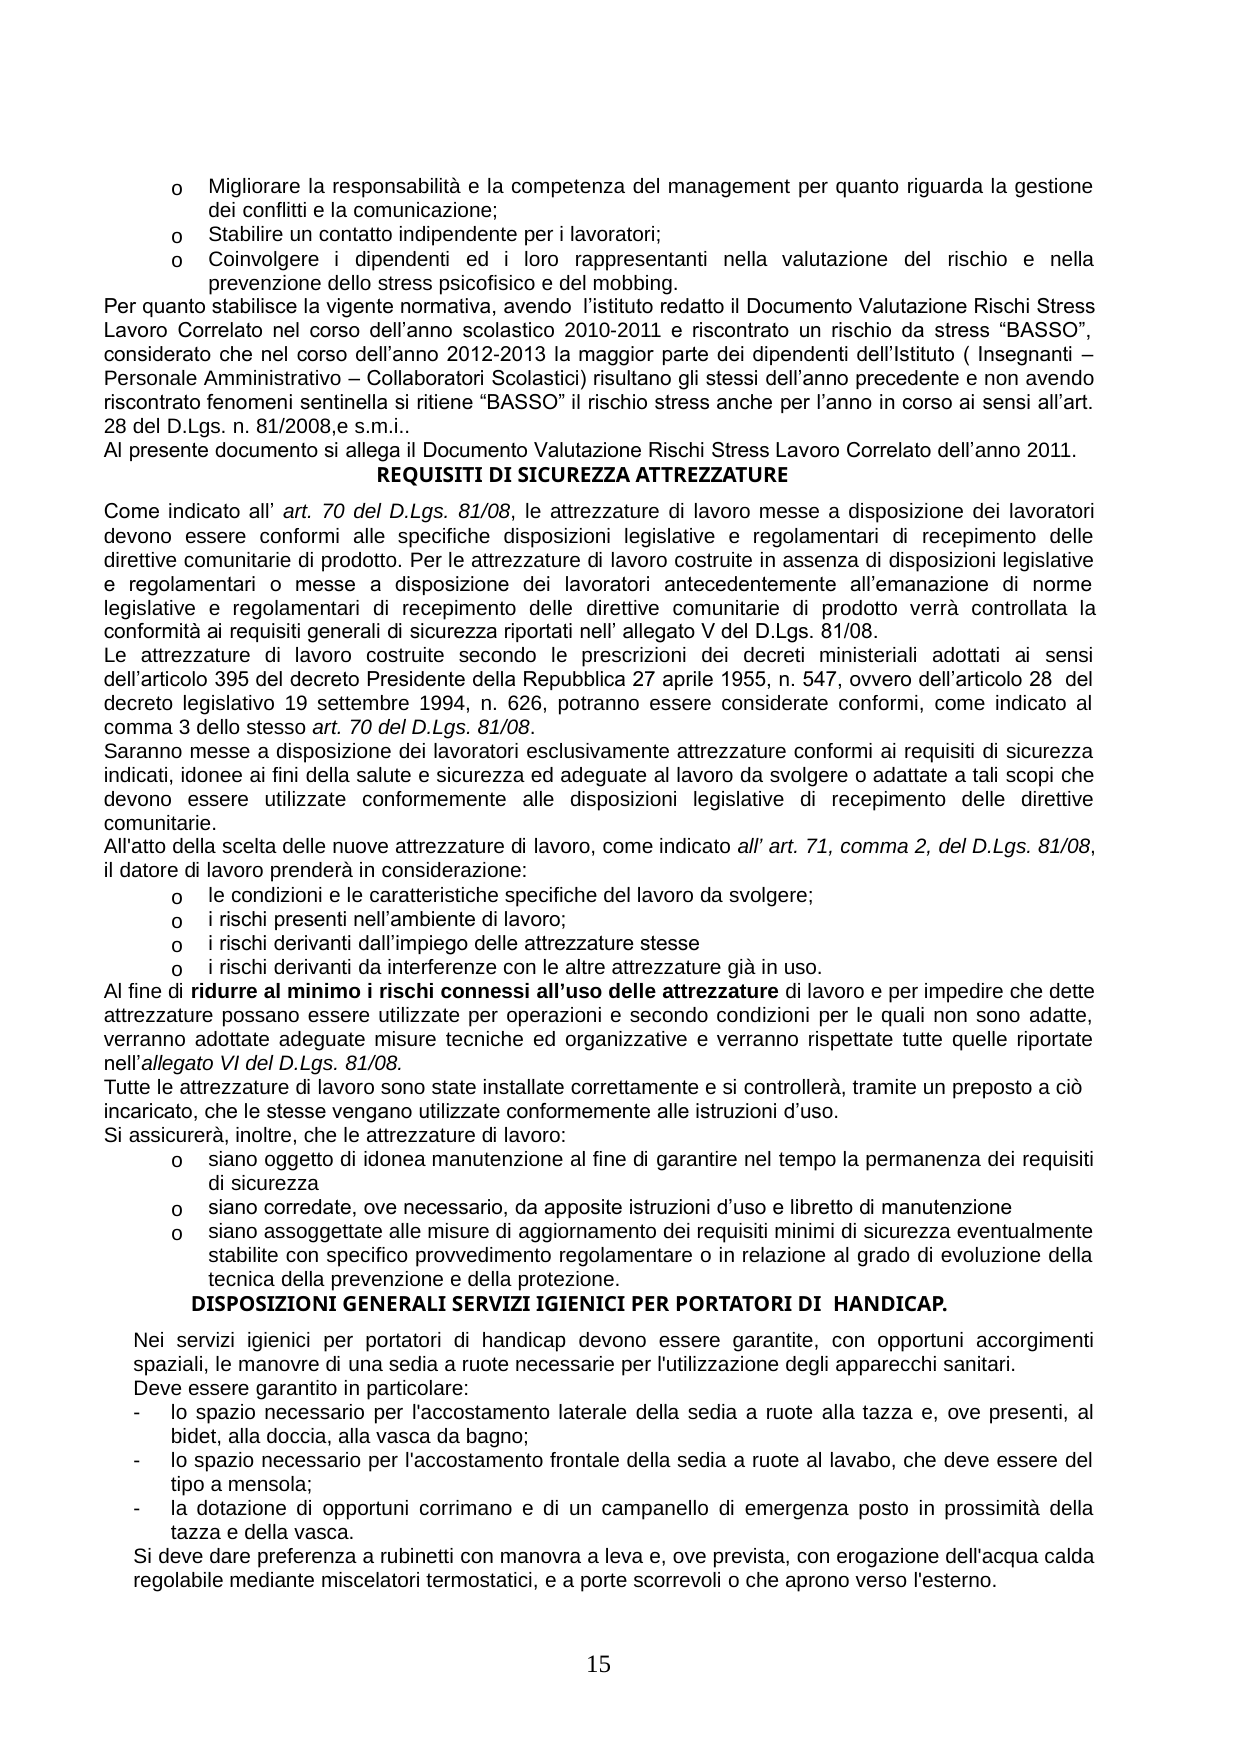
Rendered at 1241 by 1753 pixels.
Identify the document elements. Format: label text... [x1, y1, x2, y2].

text DISPOSIZIONI GENERALI SERVIZI IGIENICI PER PORTATORI DI HANDICAP. [191, 1291, 1031, 1316]
text attrezzature possano essere utilizzate per operazioni e secondo condizioni per le quali non sono adatte, [103, 1004, 1118, 1027]
text spaziali, le manovre di una sedia a ruote necessarie per l'utilizzazione degli apparecchi sanitari. [133, 1353, 1117, 1376]
text legislative e regolamentari di recepimento delle direttive comunitarie di prodotto verrà controllata la [103, 596, 1118, 619]
text Al fine di ridurre al minimo i rischi connessi all’uso delle attrezzature di lavoro e per impedire che dette [103, 979, 1118, 1003]
text Si deve dare preferenza a rubinetti con manovra a leva e, ove prevista, con erogazione dell'acqua calda [133, 1545, 1118, 1568]
text Lavoro Correlato nel corso dell‟anno scolastico 2010-2011 e riscontrato un rischio da stress “BASSO”, [103, 319, 1118, 343]
text devono essere utilizzate conformemente alle disposizioni legislative di recepimento delle direttive [103, 788, 1118, 811]
text All'atto della scelta delle nuove attrezzature di lavoro, come indicato all’ art. 71, comma 2, del D.Lgs. 81/08, [103, 835, 1118, 859]
text Migliorare la responsabilità e la competenza del management per quanto riguarda la gestione [208, 175, 1117, 198]
text o [171, 249, 208, 272]
text Personale Amministrativo – Collaboratori Scolastici) risultano gli stessi dell‟anno precedente e non avendo [103, 367, 1118, 391]
text 5 [598, 1650, 636, 1678]
text tazza e della vasca. [171, 1521, 1118, 1544]
text le condizioni e le caratteristiche specifiche del lavoro da svolgere; [208, 884, 845, 907]
text o [171, 909, 208, 933]
text siano corredate, ove necessario, da apposite istruzioni d‟uso e libretto di manutenzione [208, 1195, 1118, 1219]
text riscontrato fenomeni sentinella si ritiene “BASSO” il rischio stress anche per l‟anno in corso ai sensi all‟art. [103, 391, 1118, 414]
text bidet, alla doccia, alla vasca da bagno; [171, 1425, 1118, 1448]
text siano assoggettate alle misure di aggiornamento dei requisiti minimi di sicurezza eventualmente [208, 1219, 1118, 1243]
text Al presente documento si allega il Documento Valutazione Rischi Stress Lavoro Correlato dell‟anno 2011. [103, 439, 1102, 462]
text - [133, 1449, 165, 1472]
text o [171, 177, 208, 200]
text conformità ai requisiti generali di sicurezza riportati nell‟ allegato V del D.Lgs. 81/08. [103, 620, 1118, 643]
text Come indicato all‟ art. 70 del D.Lgs. 81/08, le attrezzature di lavoro messe a disposizione dei lavoratori [103, 500, 1118, 524]
text o [171, 1197, 208, 1221]
text o [171, 933, 208, 957]
text 28 del D.Lgs. n. 81/2008,e s.m.i.. [103, 415, 434, 439]
text dell‟articolo 395 del decreto Presidente della Repubblica 27 aprile 1955, n. 547, ovvero dell‟articolo 28 del [103, 668, 1118, 691]
text prevenzione dello stress psicofisico e del mobbing. [208, 271, 1118, 294]
text Tutte le attrezzature di lavoro sono state installate correttamente e si controllerà, tramite un preposto a ciò [103, 1076, 1118, 1099]
text comma 3 dello stesso art. 70 del D.Lgs. 81/08. [103, 715, 1118, 739]
text Stabilire un contatto indipendente per i lavoratori; [208, 223, 1118, 247]
text tecnica della prevenzione e della protezione. [208, 1267, 1118, 1291]
text i rischi presenti nell‟ambiente di lavoro; [208, 908, 845, 931]
text il datore di lavoro prenderà in considerazione: [103, 859, 1118, 883]
text - [133, 1497, 165, 1520]
text Saranno messe a disposizione dei lavoratori esclusivamente attrezzature conformi ai requisiti di sicurezza [103, 740, 1118, 763]
text la dotazione di opportuni corrimano e di un campanello di emergenza posto in prossimità della [171, 1497, 1118, 1520]
text - [133, 1401, 165, 1424]
text Coinvolgere i dipendenti ed i loro rappresentanti nella valutazione del rischio e nella [208, 247, 1118, 271]
text nell‟allegato VI del D.Lgs. 81/08. [103, 1051, 1118, 1075]
text dei conflitti e la comunicazione; [208, 199, 1117, 222]
text considerato che nel corso dell‟anno 2012-2013 la maggior parte dei dipendenti dell‟Istituto ( Insegnanti – [103, 343, 1118, 367]
text comunitarie. [103, 812, 1118, 835]
text o [171, 1149, 208, 1173]
text stabilite con specifico provvedimento regolamentare o in relazione al grado di evoluzione della [208, 1243, 1118, 1267]
text siano oggetto di idonea manutenzione al fine di garantire nel tempo la permanenza dei requisiti [208, 1147, 1118, 1171]
text o [171, 1221, 208, 1245]
text regolabile mediante miscelatori termostatici, e a porte scorrevoli o che aprono verso l'esterno. [133, 1568, 1118, 1592]
text o [171, 225, 208, 248]
text Le attrezzature di lavoro costruite secondo le prescrizioni dei decreti ministeriali adottati ai sensi [103, 644, 1118, 667]
text o [171, 957, 208, 979]
text o [171, 885, 208, 909]
text lo spazio necessario per l'accostamento frontale della sedia a ruote al lavabo, che deve essere del [171, 1449, 1118, 1472]
text di sicurezza [208, 1171, 1118, 1195]
text Nei servizi igienici per portatori di handicap devono essere garantite, con opportuni accorgimenti [133, 1329, 1117, 1352]
text i rischi derivanti da interferenze con le altre attrezzature già in uso. [208, 956, 845, 979]
text indicati, idonee ai fini della salute e sicurezza ed adeguate al lavoro da svolgere o adattate a tali scopi che [103, 764, 1118, 787]
text e regolamentari o messe a disposizione dei lavoratori antecedentemente all‟emanazione di norme [103, 573, 1118, 596]
text devono essere conformi alle specifiche disposizioni legislative e regolamentari di recepimento delle [103, 525, 1118, 548]
text incaricato, che le stesse vengano utilizzate conformemente alle istruzioni d‟uso. [103, 1100, 1118, 1123]
text Per quanto stabilisce la vigente normativa, avendo l‟istituto redatto il Documento Valutazione Rischi Stress [103, 295, 1118, 319]
text Si assicurerà, inoltre, che le attrezzature di lavoro: [103, 1123, 1118, 1147]
text direttive comunitarie di prodotto. Per le attrezzature di lavoro costruite in assenza di disposizioni legislative [103, 549, 1118, 572]
text decreto legislativo 19 settembre 1994, n. 626, potranno essere considerate conformi, come indicato al [103, 692, 1118, 715]
text lo spazio necessario per l'accostamento laterale della sedia a ruote alla tazza e, ove presenti, al [171, 1401, 1118, 1424]
text tipo a mensola; [171, 1473, 1118, 1496]
text REQUISITI DI SICUREZZA ATTREZZATURE [376, 462, 846, 487]
text verranno adottate adeguate misure tecniche ed organizzative e verranno rispettate tutte quelle riportate [103, 1028, 1118, 1051]
text i rischi derivanti dall‟impiego delle attrezzature stesse [208, 932, 845, 955]
text Deve essere garantito in particolare: [133, 1377, 1117, 1400]
